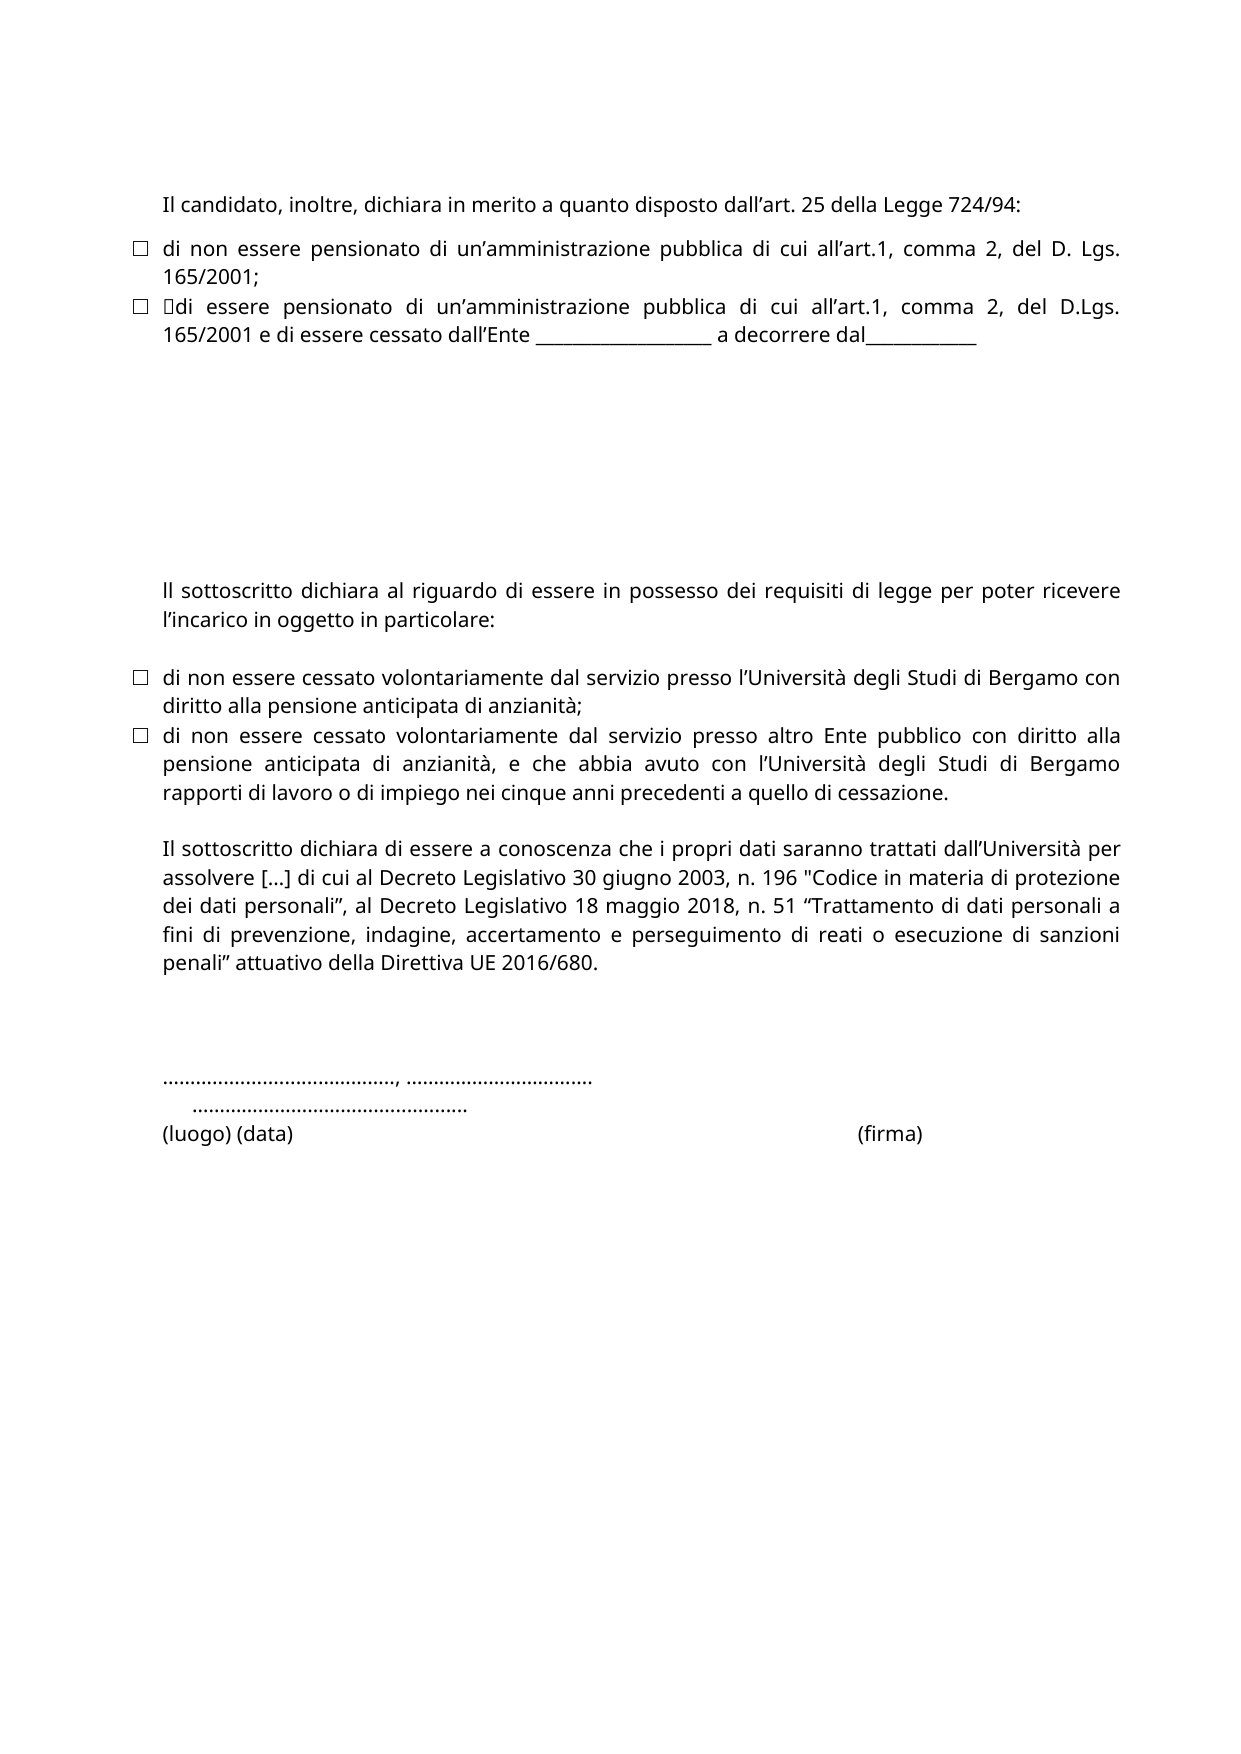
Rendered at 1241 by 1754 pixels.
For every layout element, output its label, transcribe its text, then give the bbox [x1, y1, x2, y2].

list 􀂉di essere pensionato di un’amministrazione pubblica di cui all’art.1, comma 2, del D.Lgs. 165/2001 e di essere cessato dall’Ente ___________________ a decorrere dal____________ [133, 291, 1122, 349]
text (luogo) (data) (firma) [162, 1119, 1122, 1147]
text ………...................………….., ……………………………. ……………………………................. [162, 1062, 1122, 1119]
list di non essere cessato volontariamente dal servizio presso l’Università degli Studi di Bergamo con diritto alla pensione anticipata di anzianità; [133, 662, 1122, 720]
text Il sottoscritto dichiara di essere a conoscenza che i propri dati saranno trattati dall’Università per assolvere […] di cui al Decreto Legislativo 30 giugno 2003, n. 196 "Codice in materia di protezione dei dati personali”, al Decreto Legislativo 18 maggio 2018, n. 51 “Trattamento di dati personali a fini di prevenzione, indagine, accertamento e perseguimento di reati o esecuzione di sanzioni penali” attuativo della Direttiva UE 2016/680. [162, 834, 1122, 977]
text ll sottoscritto dichiara al riguardo di essere in possesso dei requisiti di legge per poter ricevere l’incarico in oggetto in particolare: [162, 576, 1122, 633]
list di non essere pensionato di un’amministrazione pubblica di cui all’art.1, comma 2, del D. Lgs. 165/2001; [133, 233, 1122, 291]
list di non essere cessato volontariamente dal servizio presso altro Ente pubblico con diritto alla pensione anticipata di anzianità, e che abbia avuto con l’Università degli Studi di Bergamo rapporti di lavoro o di impiego nei cinque anni precedenti a quello di cessazione. [133, 720, 1122, 806]
text Il candidato, inoltre, dichiara in merito a quanto disposto dall’art. 25 della Legge 724/94: [162, 190, 1122, 219]
